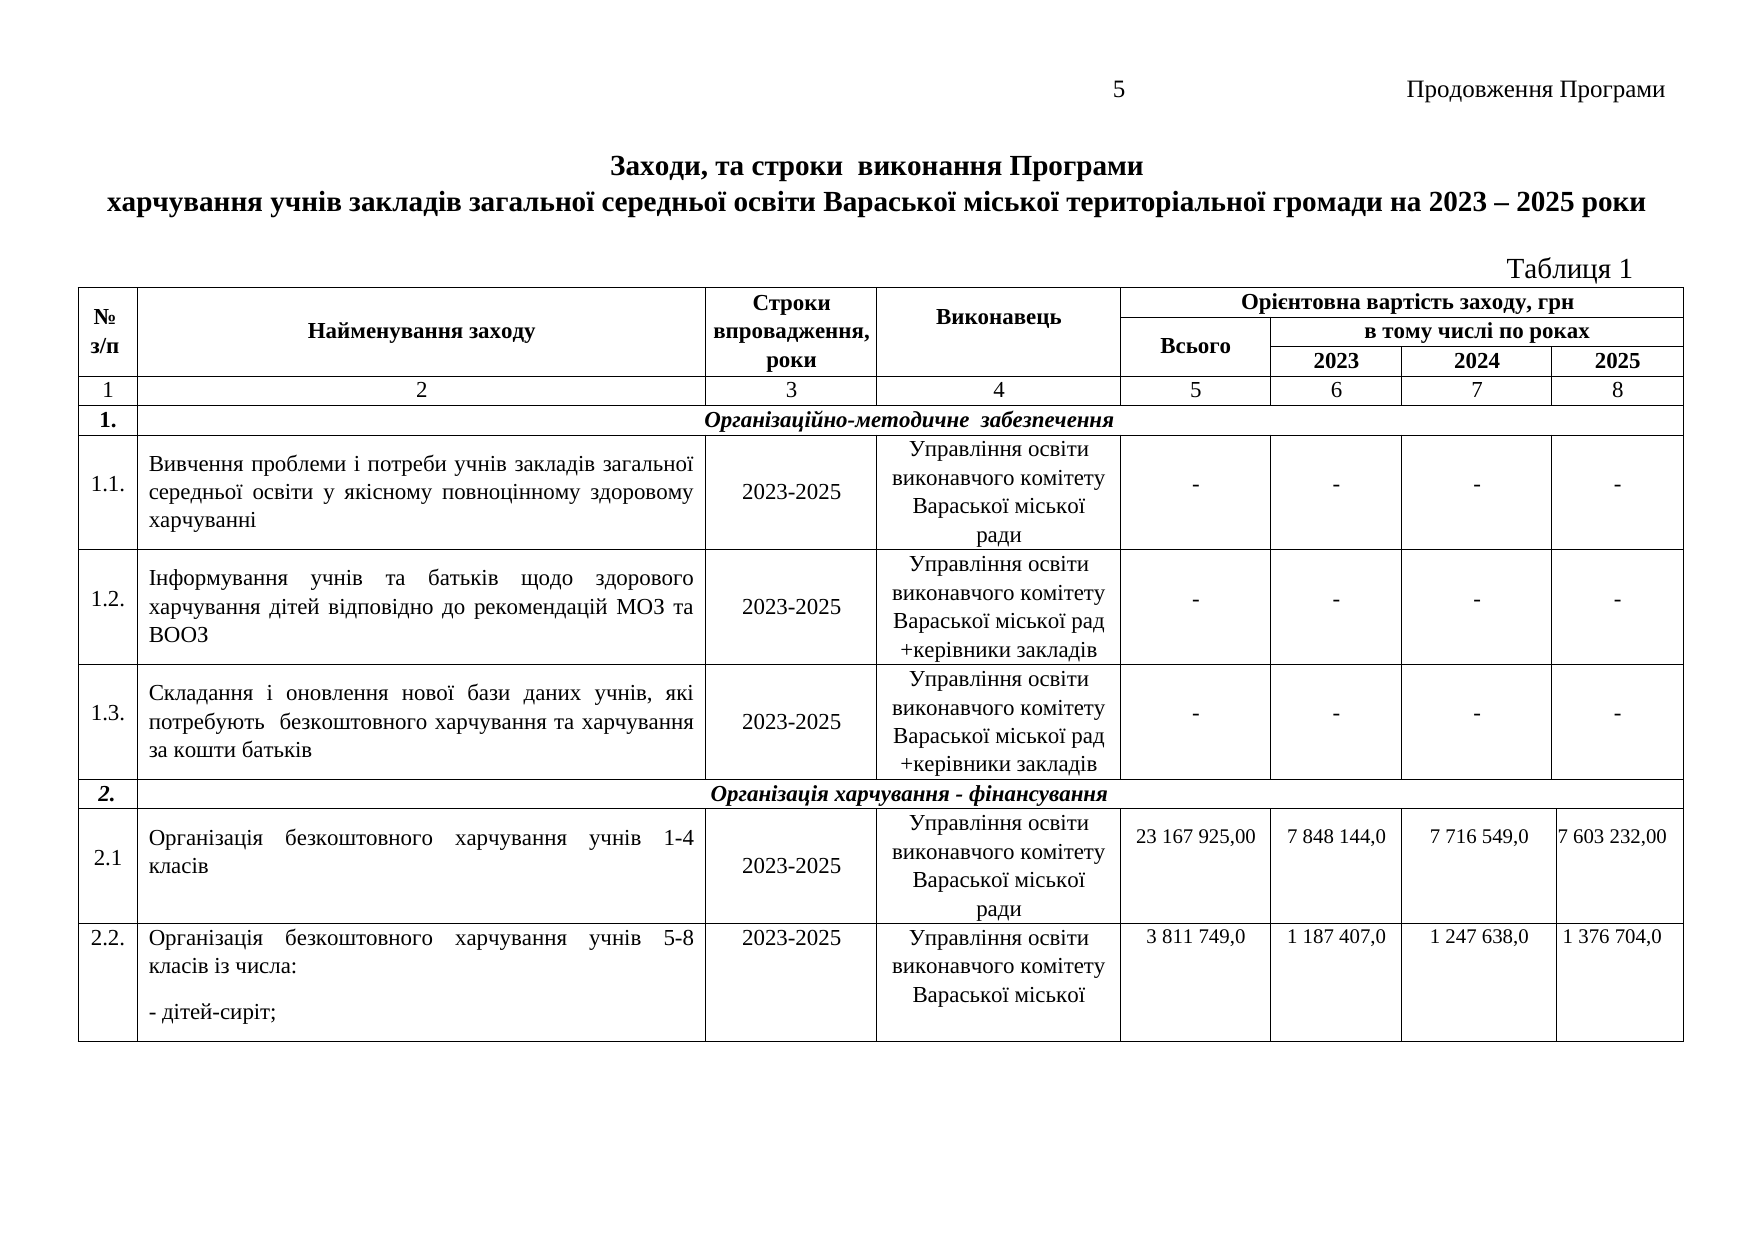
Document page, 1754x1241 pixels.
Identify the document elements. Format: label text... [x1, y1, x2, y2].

table_cell Управління освіти виконавчого комітету Вараської міської рад +керівники закладів [877, 550, 1120, 664]
table_cell Управління освіти виконавчого комітету Вараської міської ради [877, 809, 1120, 923]
table_cell - [1402, 436, 1551, 549]
table_cell 1.2. [79, 550, 137, 664]
table_cell 1 376 704,0 [1557, 924, 1683, 1041]
table_cell - [1271, 665, 1401, 779]
table_cell 1. [79, 406, 137, 434]
table_cell 23 167 925,00 [1121, 809, 1270, 923]
table_cell Всього [1121, 318, 1270, 376]
table_cell - [1271, 436, 1401, 549]
table_cell Управління освіти виконавчого комітету Вараської міської ради [877, 436, 1120, 549]
table_cell 3 [706, 377, 876, 405]
table_cell 2025 [1552, 347, 1683, 376]
table_cell 1.3. [79, 665, 137, 779]
table_cell Організаційно-методичне забезпечення [138, 406, 1683, 434]
table_cell - [1121, 550, 1270, 664]
table_cell 7 [1402, 377, 1551, 405]
table_header Виконавець [877, 288, 1120, 376]
table_cell Організація харчування - фінансування [138, 780, 1683, 808]
table_header Орієнтовна вартість заходу, грн [1121, 288, 1683, 317]
table_header № з/п [79, 288, 137, 376]
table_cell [138, 924, 705, 1041]
text харчування учнів закладів загальної середньої освіти Вараської міської територіальної громади на 2023 – 2025 роки [89, 184, 1665, 217]
table_cell 2023-2025 [706, 924, 876, 1041]
table_cell 2023-2025 [706, 436, 876, 549]
table_cell Управління освіти виконавчого комітету Вараської міської рад +керівники закладів [877, 665, 1120, 779]
table_cell - [1402, 665, 1551, 779]
table_cell 4 [877, 377, 1120, 405]
table_cell Організація безкоштовного харчування учнів 1-4 класів [138, 809, 705, 923]
table_cell 7 716 549,0 [1402, 809, 1556, 923]
table_cell 8 [1552, 377, 1683, 405]
table_cell 2023-2025 [706, 665, 876, 779]
table_cell 1.1. [79, 436, 137, 549]
table_cell 7 848 144,0 [1271, 809, 1401, 923]
table_cell - [1121, 665, 1270, 779]
table_cell Вивчення проблеми і потреби учнів закладів загальної середньої освіти у якісному повноцінному здоровому харчуванні [138, 436, 705, 549]
table_cell - [1121, 436, 1270, 549]
table_cell 2.2. [79, 924, 137, 1041]
table_cell 1 247 638,0 [1402, 924, 1556, 1041]
table_cell 2. [79, 780, 137, 808]
table_cell - [1402, 550, 1551, 664]
table_cell 2 [138, 377, 705, 405]
table_cell 3 811 749,0 [1121, 924, 1270, 1041]
table_cell 1 [79, 377, 137, 405]
table_cell - [1552, 550, 1683, 664]
table_cell 2.1 [79, 809, 137, 923]
text Заходи, та строки виконання Програми [89, 148, 1665, 181]
table_cell 5 [1121, 377, 1270, 405]
table_cell Складання і оновлення нової бази даних учнів, які потребують безкоштовного харчування та харчування за кошти батьків [138, 665, 705, 779]
table_cell 1 187 407,0 [1271, 924, 1401, 1041]
table_cell 6 [1271, 377, 1401, 405]
table_cell - [1552, 436, 1683, 549]
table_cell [877, 924, 1120, 1041]
table_cell 2023-2025 [706, 809, 876, 923]
table_header Найменування заходу [138, 288, 705, 376]
table_cell Інформування учнів та батьків щодо здорового харчування дітей відповідно до рекомендацій МОЗ та ВООЗ [138, 550, 705, 664]
table_header Строки впровадження, роки [706, 288, 876, 376]
table_cell в тому числі по роках [1271, 318, 1683, 346]
text Таблиця 1 [89, 251, 1665, 284]
table_cell 2023-2025 [706, 550, 876, 664]
table_cell 2023 [1271, 347, 1401, 376]
table_cell - [1271, 550, 1401, 664]
table_cell 7 603 232,00 [1557, 809, 1683, 923]
table_cell - [1552, 665, 1683, 779]
table_cell 2024 [1402, 347, 1551, 376]
